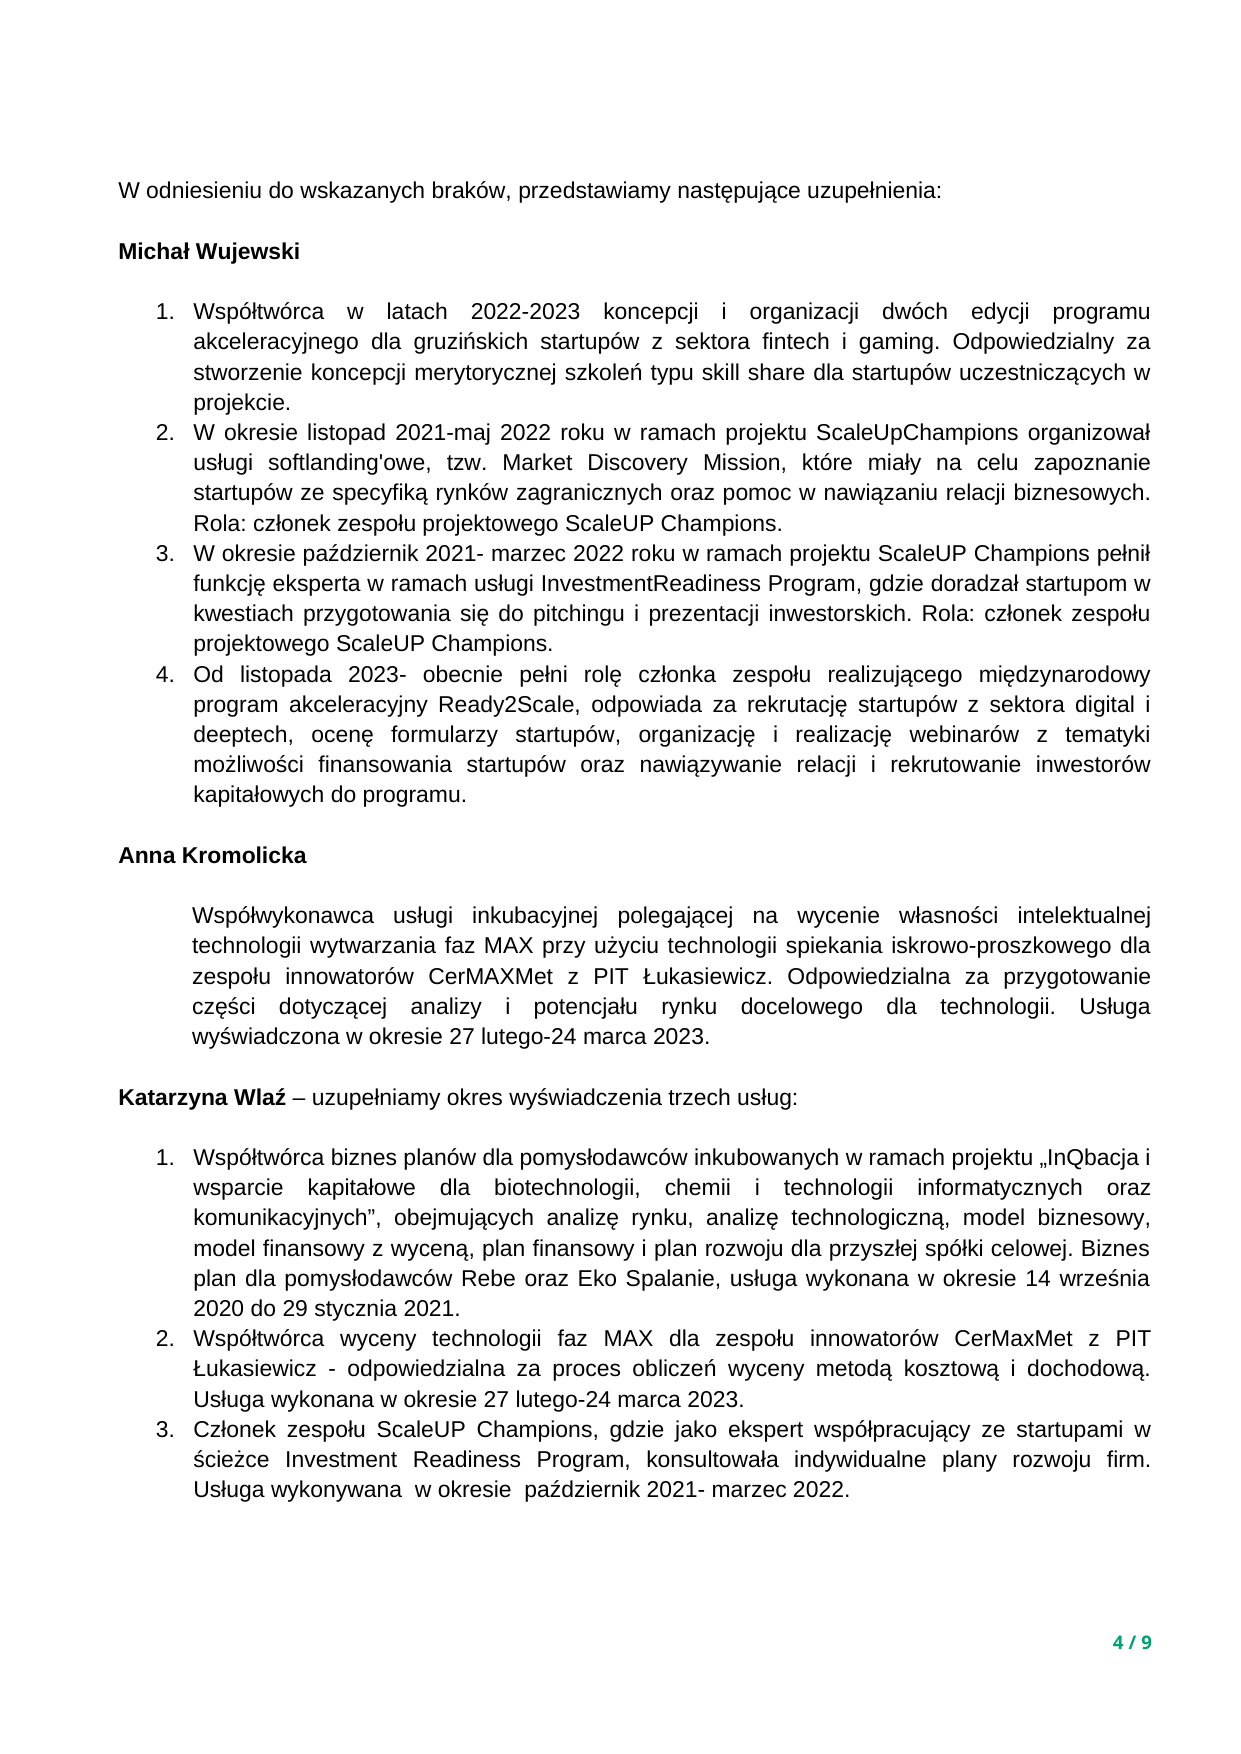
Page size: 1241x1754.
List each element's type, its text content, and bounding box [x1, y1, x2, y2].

list Współtwórca w latach 2022-2023 koncepcji i organizacji dwóch edycji programu akceleracyjnego dla gruzińskich startupów z sektora fintech i gaming. Odpowiedzialny za stworzenie koncepcji merytorycznej szkoleń typu skill share dla startupów uczestniczących w projekcie. [156, 298, 1152, 415]
list W okresie listopad 2021-maj 2022 roku w ramach projektu ScaleUpChampions organizował usługi softlanding'owe, tzw. Market Discovery Mission, które miały na celu zapoznanie startupów ze specyfiką rynków zagranicznych oraz pomoc w nawiązaniu relacji biznesowych. Rola: członek zespołu projektowego ScaleUP Champions. [156, 419, 1152, 536]
text W odniesieniu do wskazanych braków, przedstawiamy następujące uzupełnienia: [118, 177, 1152, 203]
list Współtwórca biznes planów dla pomysłodawców inkubowanych w ramach projektu „InQbacja i wsparcie kapitałowe dla biotechnologii, chemii i technologii informatycznych oraz komunikacyjnych”, obejmujących analizę rynku, analizę technologiczną, model biznesowy, model finansowy z wyceną, plan finansowy i plan rozwoju dla przyszłej spółki celowej. Biznes plan dla pomysłodawców Rebe oraz Eko Spalanie, usługa wykonana w okresie 14 września 2020 do 29 stycznia 2021. [156, 1144, 1152, 1321]
text Współwykonawca usługi inkubacyjnej polegającej na wycenie własności intelektualnej technologii wytwarzania faz MAX przy użyciu technologii spiekania iskrowo-proszkowego dla zespołu innowatorów CerMAXMet z PIT Łukasiewicz. Odpowiedzialna za przygotowanie części dotyczącej analizy i potencjału rynku docelowego dla technologii. Usługa wyświadczona w okresie 27 lutego-24 marca 2023. [192, 902, 1152, 1049]
text Anna Kromolicka [118, 842, 1152, 868]
text Michał Wujewski [118, 238, 1152, 264]
text Katarzyna Wlaź – uzupełniamy okres wyświadczenia trzech usług: [118, 1083, 1152, 1110]
list Od listopada 2023- obecnie pełni rolę członka zespołu realizującego międzynarodowy program akceleracyjny Ready2Scale, odpowiada za rekrutację startupów z sektora digital i deeptech, ocenę formularzy startupów, organizację i realizację webinarów z tematyki możliwości finansowania startupów oraz nawiązywanie relacji i rekrutowanie inwestorów kapitałowych do programu. [156, 661, 1152, 808]
list W okresie październik 2021- marzec 2022 roku w ramach projektu ScaleUP Champions pełnił funkcję eksperta w ramach usługi InvestmentReadiness Program, gdzie doradzał startupom w kwestiach przygotowania się do pitchingu i prezentacji inwestorskich. Rola: członek zespołu projektowego ScaleUP Champions. [156, 540, 1152, 657]
list Współtwórca wyceny technologii faz MAX dla zespołu innowatorów CerMaxMet z PIT Łukasiewicz - odpowiedzialna za proces obliczeń wyceny metodą kosztową i dochodową. Usługa wykonana w okresie 27 lutego-24 marca 2023. [156, 1325, 1152, 1412]
list Członek zespołu ScaleUP Champions, gdzie jako ekspert współpracujący ze startupami w ścieżce Investment Readiness Program, konsultowała indywidualne plany rozwoju firm. Usługa wykonywana w okresie październik 2021- marzec 2022. [156, 1416, 1152, 1502]
